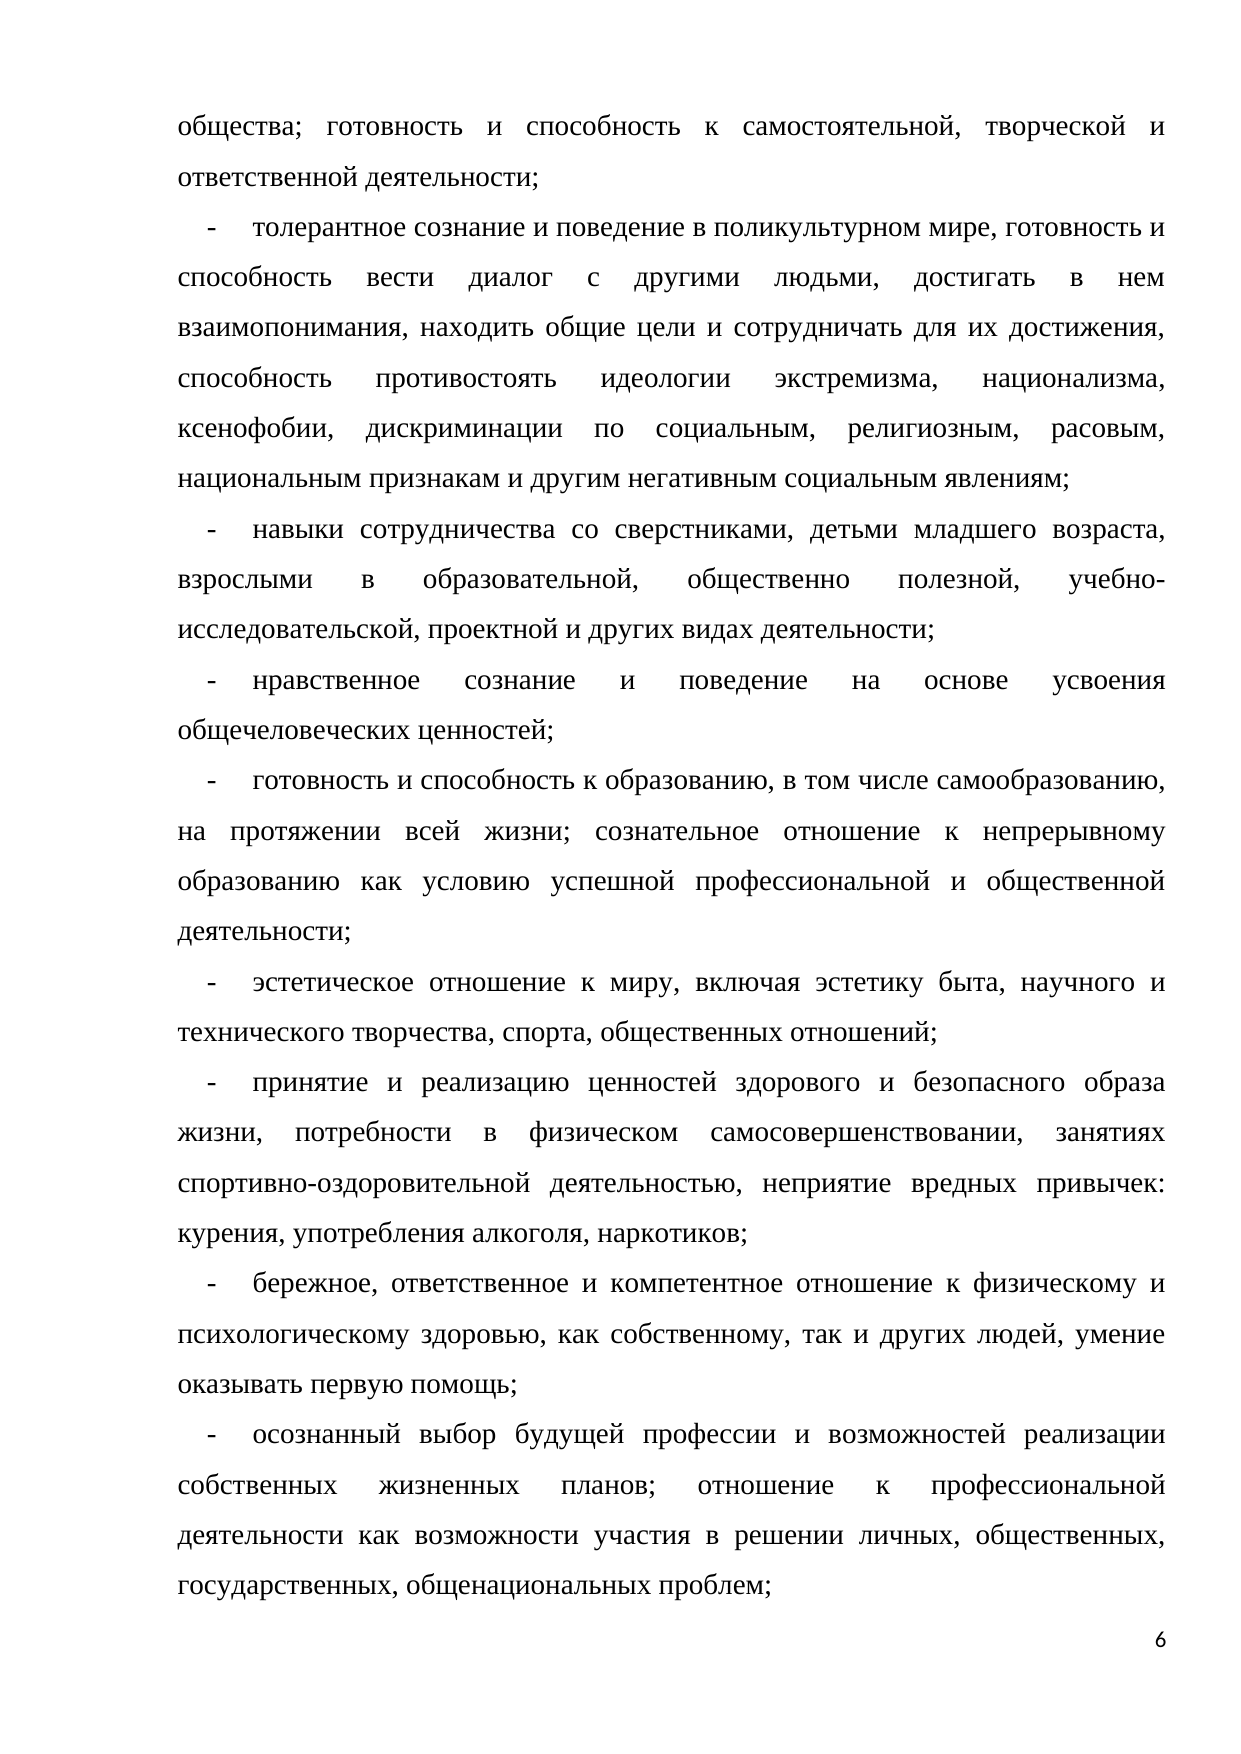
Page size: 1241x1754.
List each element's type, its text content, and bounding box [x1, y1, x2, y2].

list нравственное сознание и поведение на основе усвоения общечеловеческих ценностей; [177, 662, 1166, 746]
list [177, 108, 1166, 192]
list бережное, ответственное и компетентное отношение к физическому и психологическому здоровью, как собственному, так и других людей, умение оказывать первую помощь; [177, 1266, 1166, 1400]
list навыки сотрудничества со сверстниками, детьми младшего возраста, взрослыми в образовательной, общественно полезной, учебно-исследовательской, проектной и других видах деятельности; [177, 511, 1166, 645]
list толерантное сознание и поведение в поликультурном мире, готовность и способность вести диалог с другими людьми, достигать в нем взаимопонимания, находить общие цели и сотрудничать для их достижения, способность противостоять идеологии экстремизма, национализма, ксенофобии, дискриминации по социальным, религиозным, расовым, национальным признакам и другим негативным социальным явлениям; [177, 209, 1166, 494]
list эстетическое отношение к миру, включая эстетику быта, научного и технического творчества, спорта, общественных отношений; [177, 964, 1166, 1047]
list осознанный выбор будущей профессии и возможностей реализации собственных жизненных планов; отношение к профессиональной деятельности как возможности участия в решении личных, общественных, государственных, общенациональных проблем; [177, 1416, 1166, 1601]
list принятие и реализацию ценностей здорового и безопасного образа жизни, потребности в физическом самосовершенствовании, занятиях спортивно-оздоровительной деятельностью, неприятие вредных привычек: курения, употребления алкоголя, наркотиков; [177, 1064, 1166, 1249]
list готовность и способность к образованию, в том числе самообразованию, на протяжении всей жизни; сознательное отношение к непрерывному образованию как условию успешной профессиональной и общественной деятельности; [177, 762, 1166, 947]
